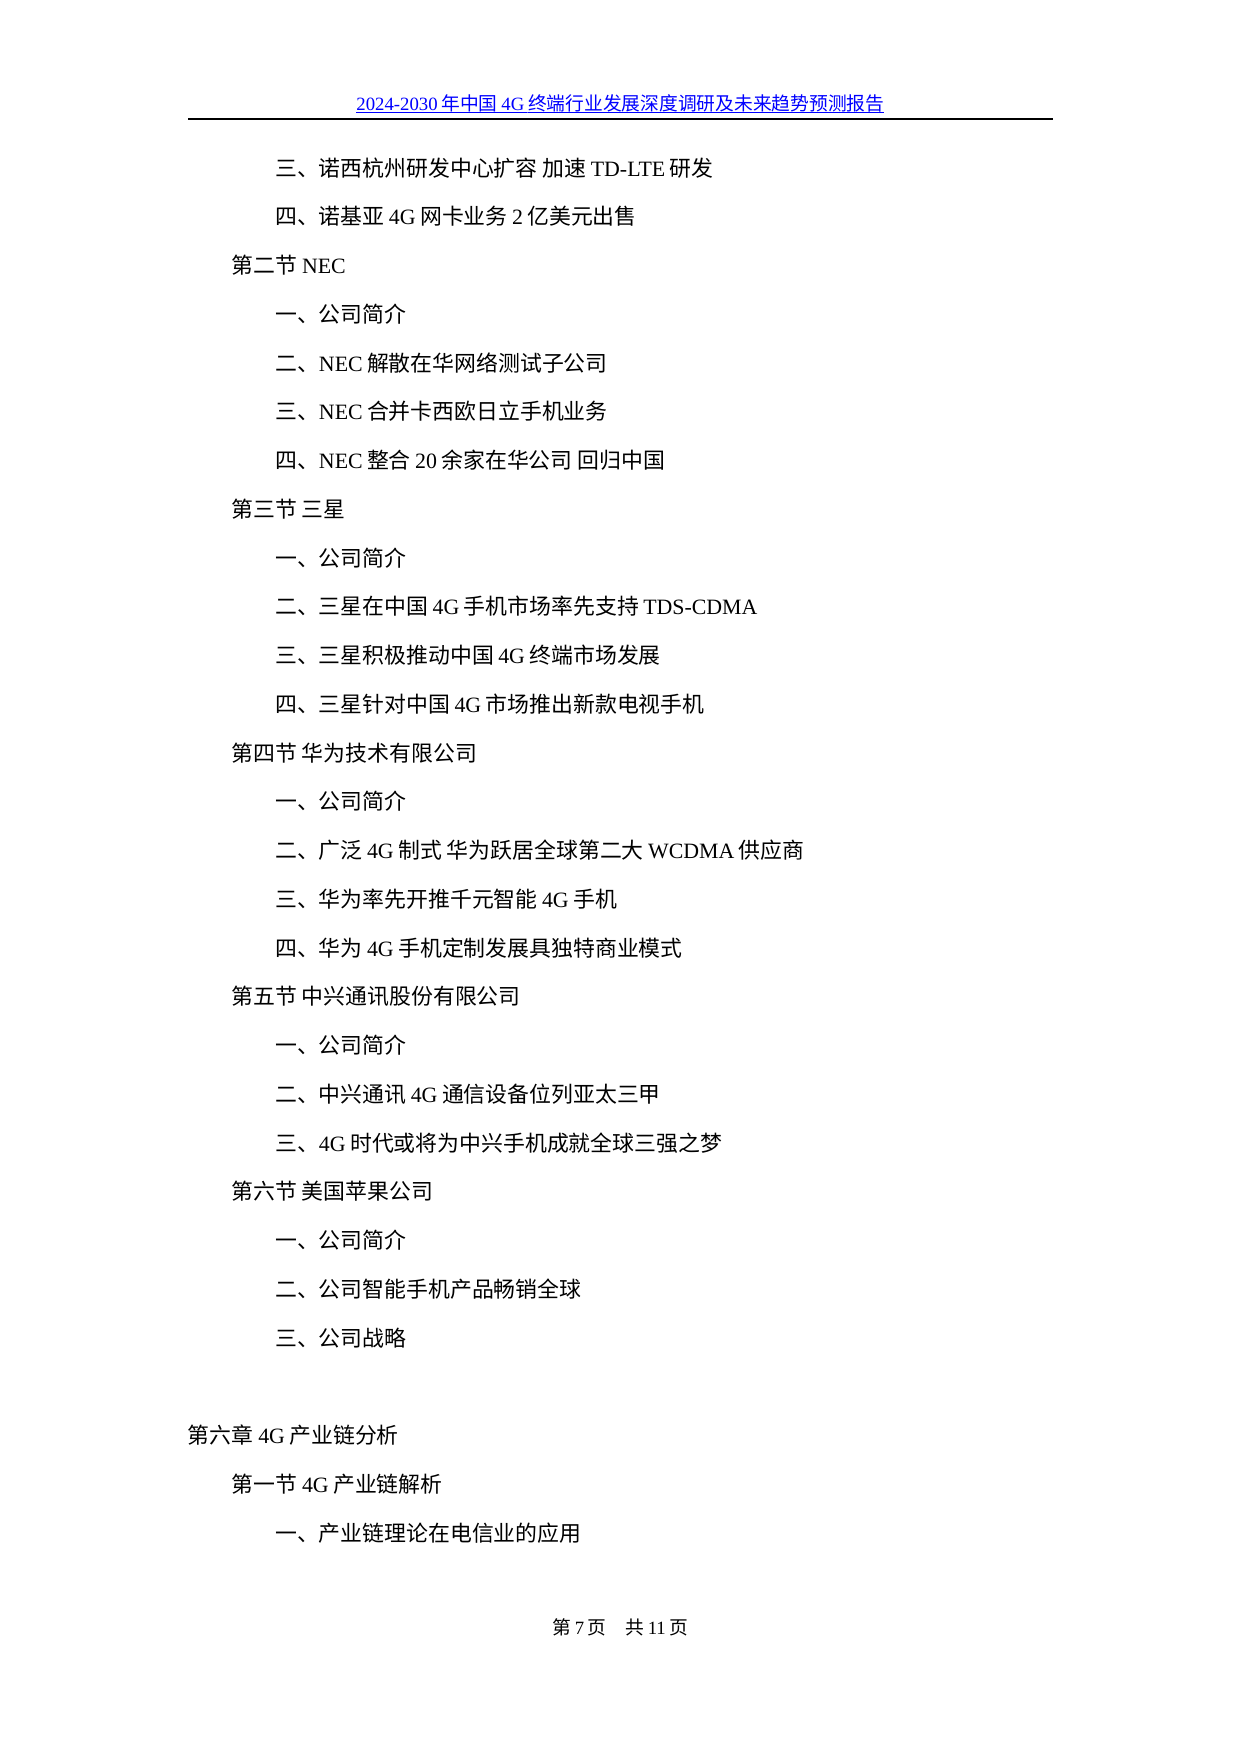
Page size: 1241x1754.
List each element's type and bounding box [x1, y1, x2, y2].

text [187, 150, 1053, 1548]
